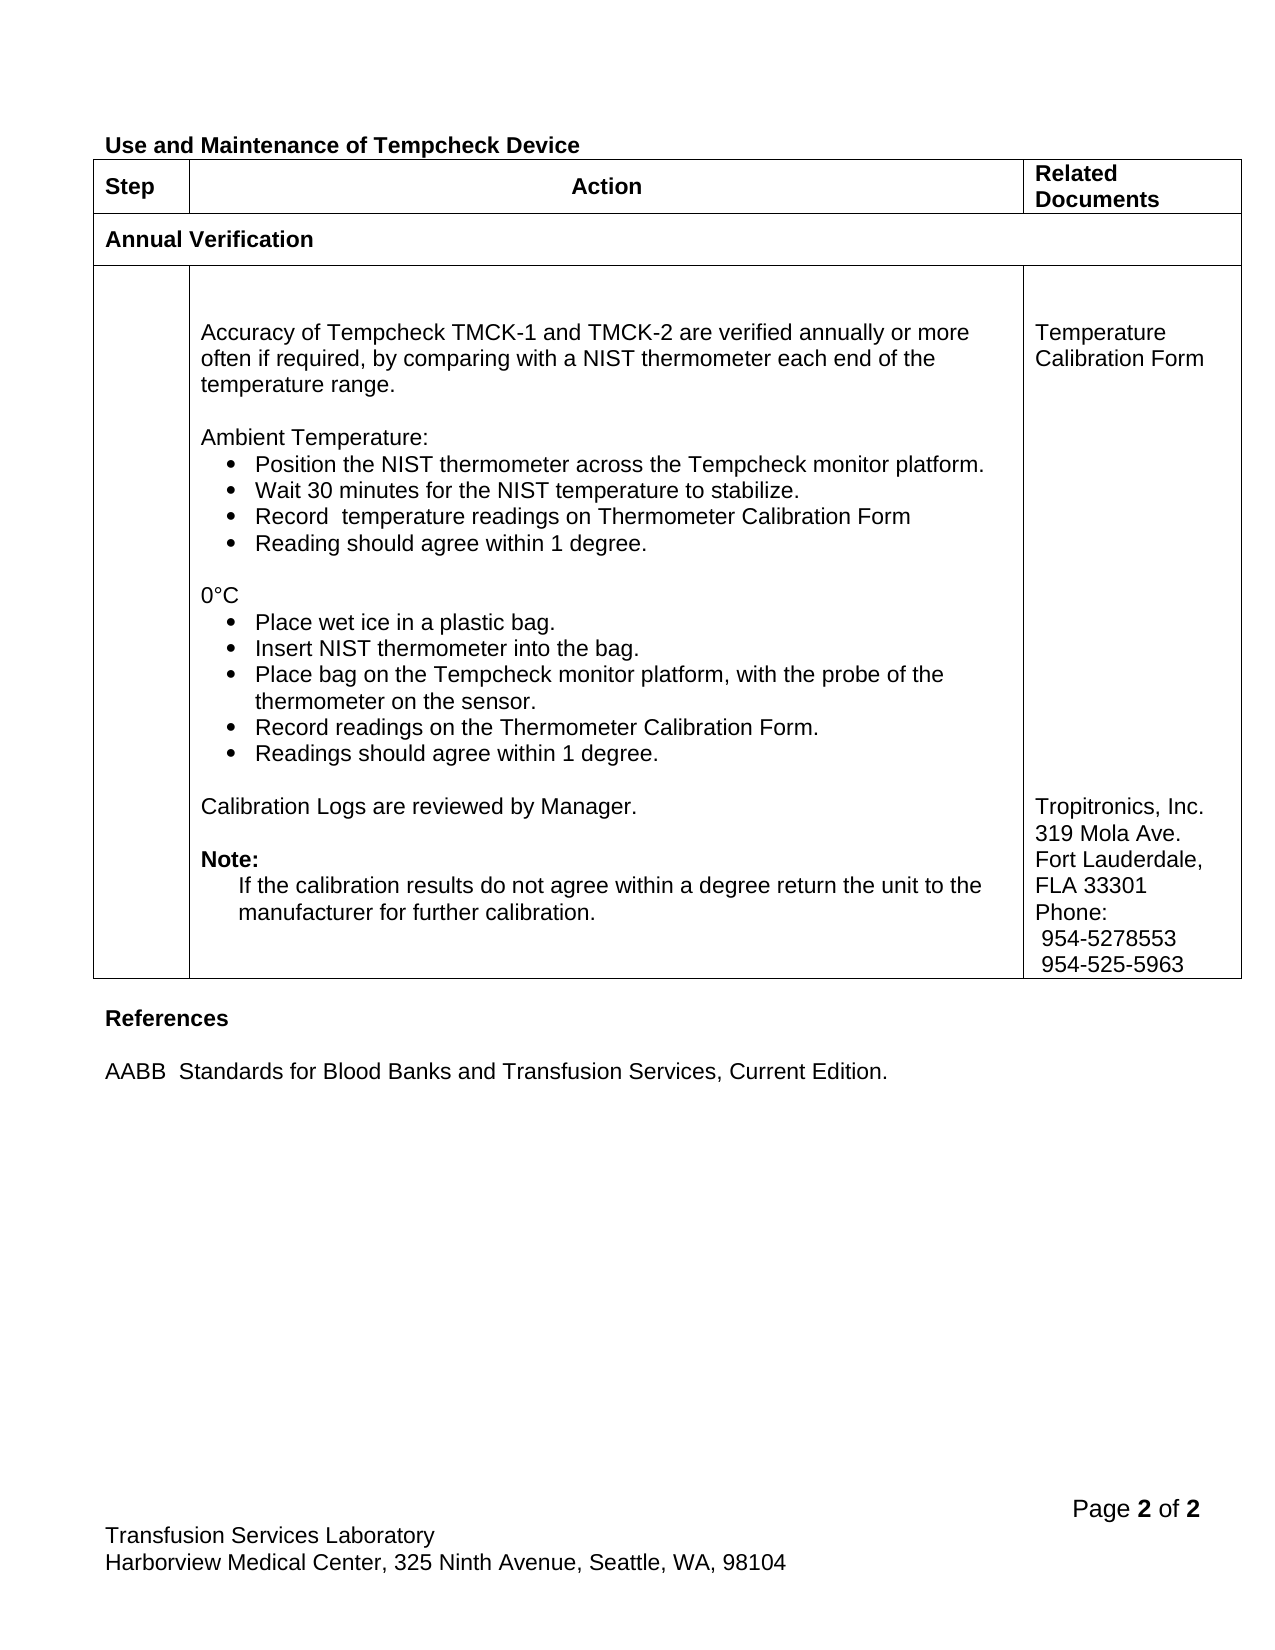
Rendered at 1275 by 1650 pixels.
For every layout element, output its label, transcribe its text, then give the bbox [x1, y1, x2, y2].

table_cell Action [190, 160, 1023, 213]
table_cell Annual Verification [94, 214, 1241, 265]
text References [105, 1005, 1200, 1031]
table_cell Related Documents [1024, 160, 1241, 213]
table_cell Temperature Calibration Form Tropitronics, Inc. 319 Mola Ave. Fort Lauderdale, FLA 33301 Phone: 954-5278553 954-525-5963 [1024, 266, 1241, 978]
table_cell [94, 266, 189, 978]
table_cell Accuracy of Tempcheck TMCK-1 and TMCK-2 are verified annually or more often if required, by comparing with a NIST thermometer each end of the temperature range. Ambient Temperature: Position the NIST thermometer across the Tempcheck monitor platform. Wait 30 minutes for the NIST temperature to stabilize. Record temperature readings on Thermometer Calibration Form Reading should agree within 1 degree. 0°C Place wet ice in a plastic bag. Insert NIST thermometer into the bag. Place bag on the Tempcheck monitor platform, with the probe of the thermometer on the sensor. Record readings on the Thermometer Calibration Form. Readings should agree within 1 degree. Calibration Logs are reviewed by Manager. Note: If the calibration results do not agree within a degree return the unit to the manufacturer for further calibration. [190, 266, 1023, 978]
text AABB Standards for Blood Banks and Transfusion Services, Current Edition. [105, 1058, 1200, 1084]
table_cell Step [94, 160, 189, 213]
